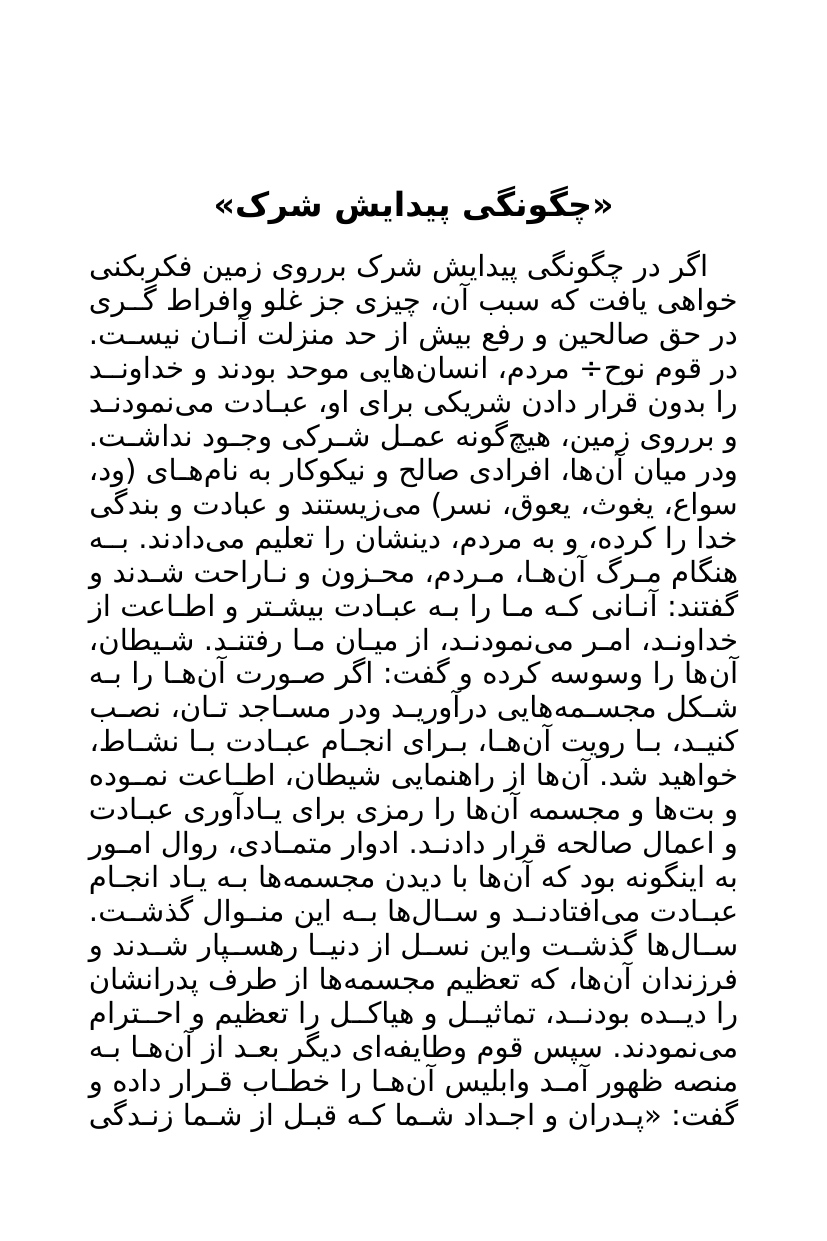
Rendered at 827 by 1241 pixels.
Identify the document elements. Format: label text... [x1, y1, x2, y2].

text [89, 249, 738, 1132]
text «چگونگی پیدایش شرک» [89, 186, 738, 224]
